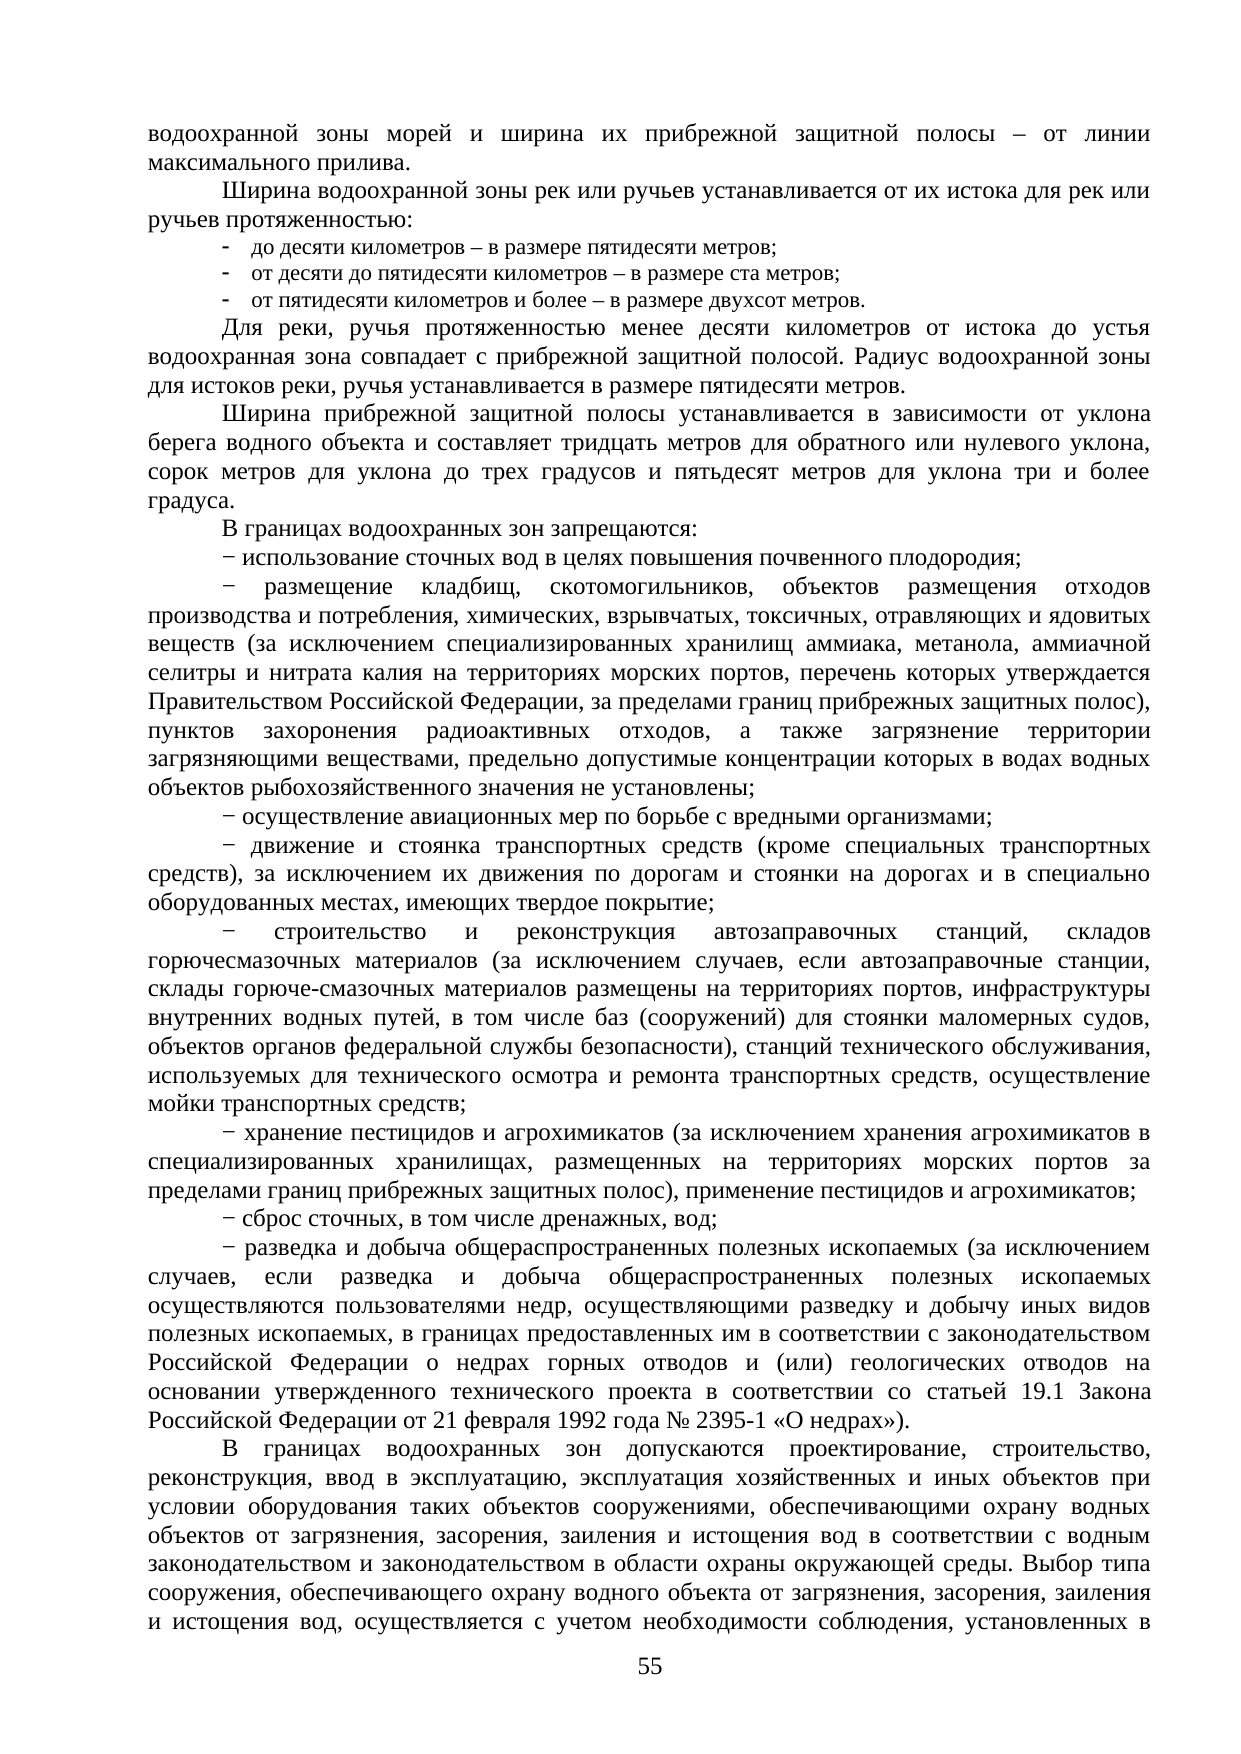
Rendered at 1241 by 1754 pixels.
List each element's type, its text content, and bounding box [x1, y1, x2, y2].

text Ширина водоохранной зоны рек или ручьев устанавливается от их истока для рек или ручьев протяженностью: [148, 176, 1152, 233]
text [148, 118, 1152, 176]
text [148, 1433, 1152, 1635]
text − осуществление авиационных мер по борьбе с вредными организмами; [148, 801, 1152, 830]
list до десяти километров – в размере пятидесяти метров; [148, 233, 1152, 259]
list от пятидесяти километров и более – в размере двухсот метров. [148, 286, 1152, 312]
text В границах водоохранных зон запрещаются: [221, 513, 1151, 542]
text − строительство и реконструкция автозаправочных станций, складов горючесмазочных материалов (за исключением случаев, если автозаправочные станции, склады горюче-смазочных материалов размещены на территориях портов, инфраструктуры внутренних водных путей, в том числе баз (сооружений) для стоянки маломерных судов, объектов органов федеральной службы безопасности), станций технического обслуживания, используемых для технического осмотра и ремонта транспортных средств, осуществление мойки транспортных средств; [148, 916, 1152, 1117]
text Ширина прибрежной защитной полосы устанавливается в зависимости от уклона берега водного объекта и составляет тридцать метров для обратного или нулевого уклона, сорок метров для уклона до трех градусов и пятьдесят метров для уклона три и более градуса. [148, 398, 1152, 513]
list от десяти до пятидесяти километров – в размере ста метров; [148, 259, 1152, 286]
text − хранение пестицидов и агрохимикатов (за исключением хранения агрохимикатов в специализированных хранилищах, размещенных на территориях морских портов за пределами границ прибрежных защитных полос), применение пестицидов и агрохимикатов; [148, 1117, 1152, 1203]
text − разведка и добыча общераспространенных полезных ископаемых (за исключением случаев, если разведка и добыча общераспространенных полезных ископаемых осуществляются пользователями недр, осуществляющими разведку и добычу иных видов полезных ископаемых, в границах предоставленных им в соответствии с законодательством Российской Федерации о недрах горных отводов и (или) геологических отводов на основании утвержденного технического проекта в соответствии со статьей 19.1 Закона Российской Федерации от 21 февраля 1992 года № 2395-1 «О недрах»). [148, 1232, 1152, 1433]
text − размещение кладбищ, скотомогильников, объектов размещения отходов производства и потребления, химических, взрывчатых, токсичных, отравляющих и ядовитых веществ (за исключением специализированных хранилищ аммиака, метанола, аммиачной селитры и нитрата калия на территориях морских портов, перечень которых утверждается Правительством Российской Федерации, за пределами границ прибрежных защитных полос), пунктов захоронения радиоактивных отходов, а также загрязнение территории загрязняющими веществами, предельно допустимые концентрации которых в водах водных объектов рыбохозяйственного значения не установлены; [148, 571, 1152, 801]
text − сброс сточных, в том числе дренажных, вод; [148, 1203, 1152, 1232]
text − использование сточных вод в целях повышения почвенного плодородия; [148, 542, 1152, 571]
text − движение и стоянка транспортных средств (кроме специальных транспортных средств), за исключением их движения по дорогам и стоянки на дорогах и в специально оборудованных местах, имеющих твердое покрытие; [148, 830, 1152, 916]
text Для реки, ручья протяженностью менее десяти километров от истока до устья водоохранная зона совпадает с прибрежной защитной полосой. Радиус водоохранной зоны для истоков реки, ручья устанавливается в размере пятидесяти метров. [148, 312, 1152, 398]
